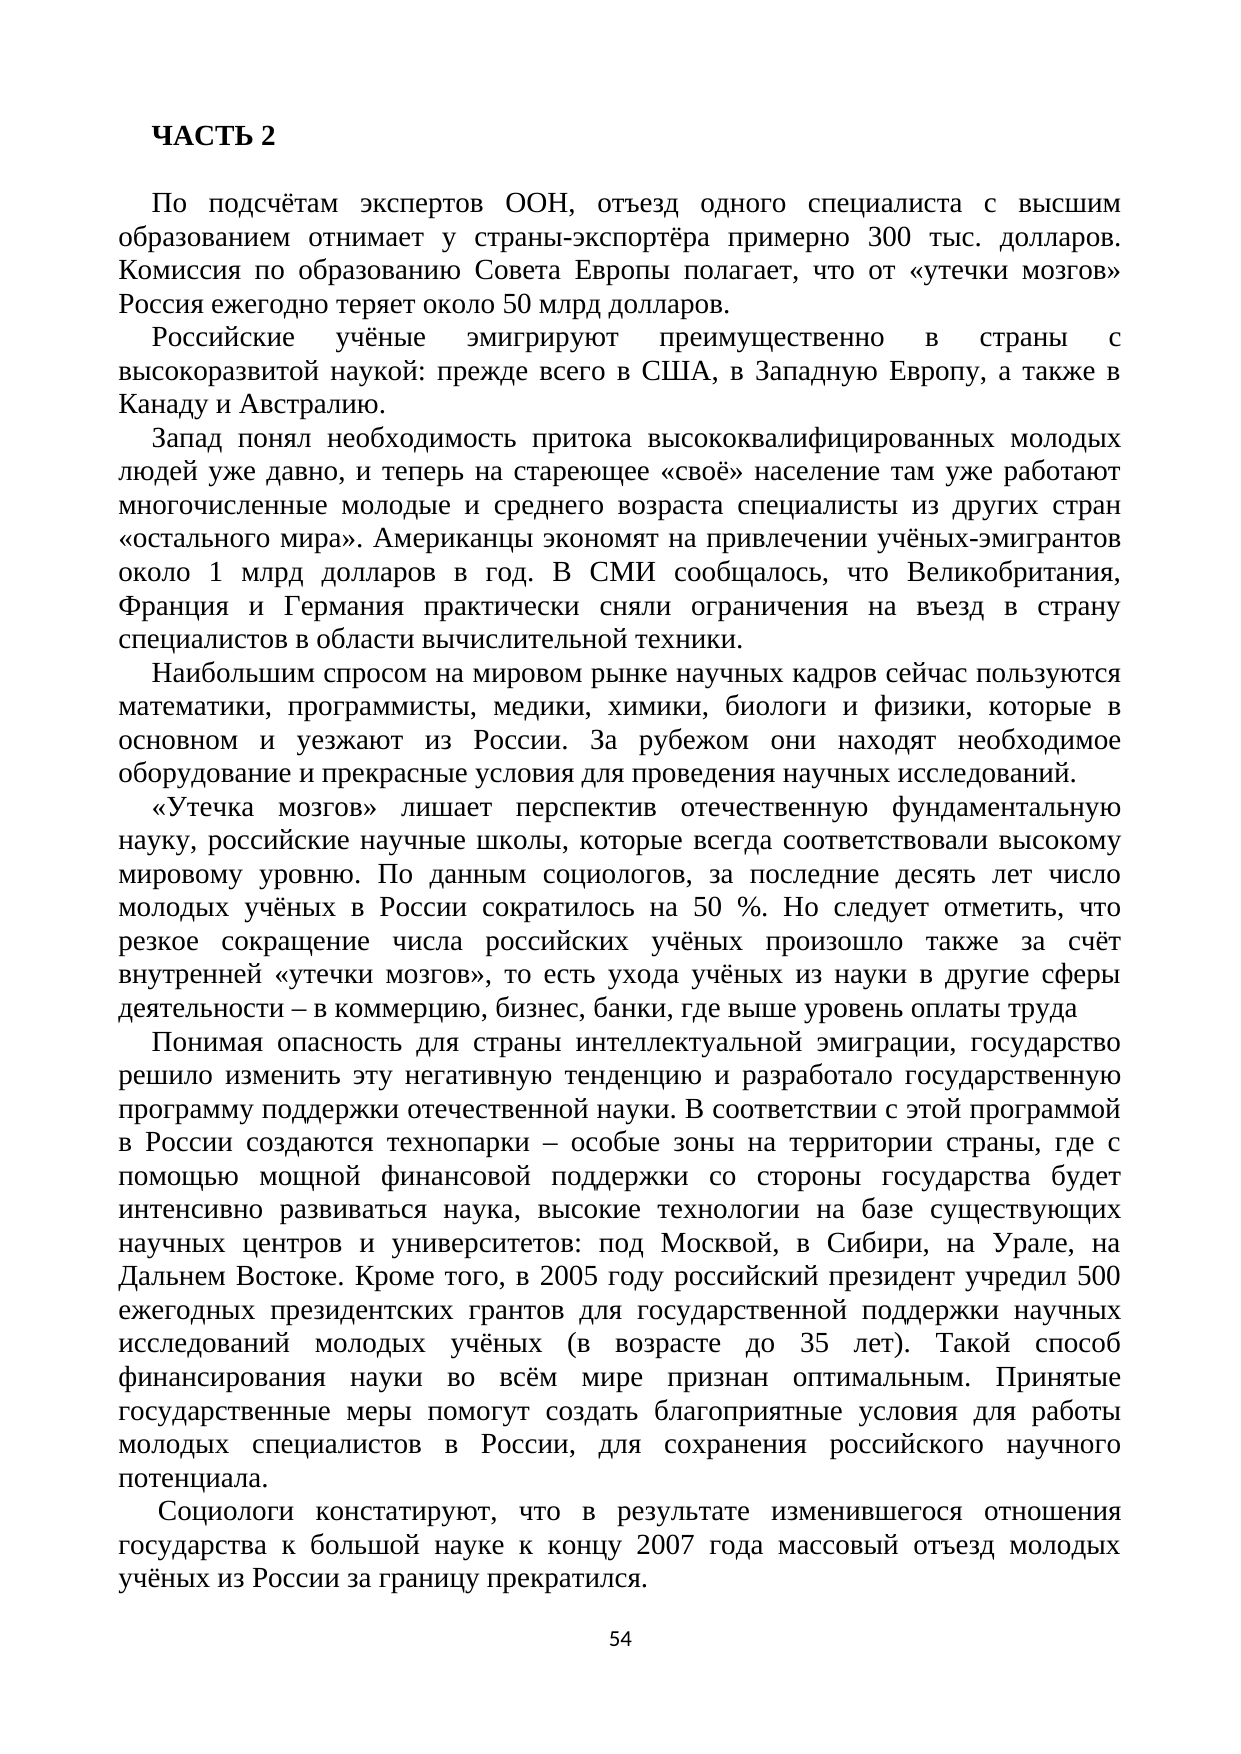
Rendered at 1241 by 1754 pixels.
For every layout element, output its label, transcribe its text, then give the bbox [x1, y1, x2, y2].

text Запад понял необходимость притока высококвалифицированных молодых людей уже давно, и теперь на стареющее «своё» население там уже работают многочисленные молодые и среднего возраста специалисты из других стран «остального мира». Американцы экономят на привлечении учёных-эмигрантов около 1 млрд долларов в год. В СМИ сообщалось, что Великобритания, Франция и Германия практически сняли ограничения на въезд в страну специалистов в области вычислительной техники. [118, 420, 1122, 655]
text По подсчётам экспертов ООН, отъезд одного специалиста с высшим образованием отнимает у страны-экспортёра примерно 300 тыс. долларов. Комиссия по образованию Совета Европы полагает, что от «утечки мозгов» Россия ежегодно теряет около 50 млрд долларов. [118, 185, 1122, 319]
text Российские учёные эмигрируют преимущественно в страны с высокоразвитой наукой: прежде всего в США, в Западную Европу, а также в Канаду и Австралию. [118, 319, 1122, 420]
text Понимая опасность для страны интеллектуальной эмиграции, государство решило изменить эту негативную тенденцию и разработало государственную программу поддержки отечественной науки. В соответствии с этой программой в России создаются технопарки – особые зоны на территории страны, где с помощью мощной финансовой поддержки со стороны государства будет интенсивно развиваться наука, высокие технологии на базе существующих научных центров и университетов: под Москвой, в Сибири, на Урале, на Дальнем Востоке. Кроме того, в 2005 году российский президент учредил 500 ежегодных президентских грантов для государственной поддержки научных исследований молодых учёных (в возрасте до 35 лет). Такой способ финансирования науки во всём мире признан оптимальным. Принятые государственные меры помогут создать благоприятные условия для работы молодых специалистов в России, для сохранения российского научного потенциала. [118, 1024, 1122, 1493]
text ЧАСТЬ 2 [118, 118, 1122, 152]
text Наибольшим спросом на мировом рынке научных кадров сейчас пользуются математики, программисты, медики, химики, биологи и физики, которые в основном и уезжают из России. За рубежом они находят необходимое оборудование и прекрасные условия для проведения научных исследований. [118, 655, 1122, 789]
text Социологи констатируют, что в результате изменившегося отношения государства к большой науке к концу 2007 года массовый отъезд молодых учёных из России за границу прекратился. [118, 1493, 1122, 1594]
text «Утечка мозгов» лишает перспектив отечественную фундаментальную науку, российские научные школы, которые всегда соответствовали высокому мировому уровню. По данным социологов, за последние десять лет число молодых учёных в России сократилось на 50 %. Но следует отметить, что резкое сокращение числа российских учёных произошло также за счёт внутренней «утечки мозгов», то есть ухода учёных из науки в другие сферы деятельности – в коммерцию, бизнес, банки, где выше уровень оплаты труда [118, 789, 1122, 1024]
